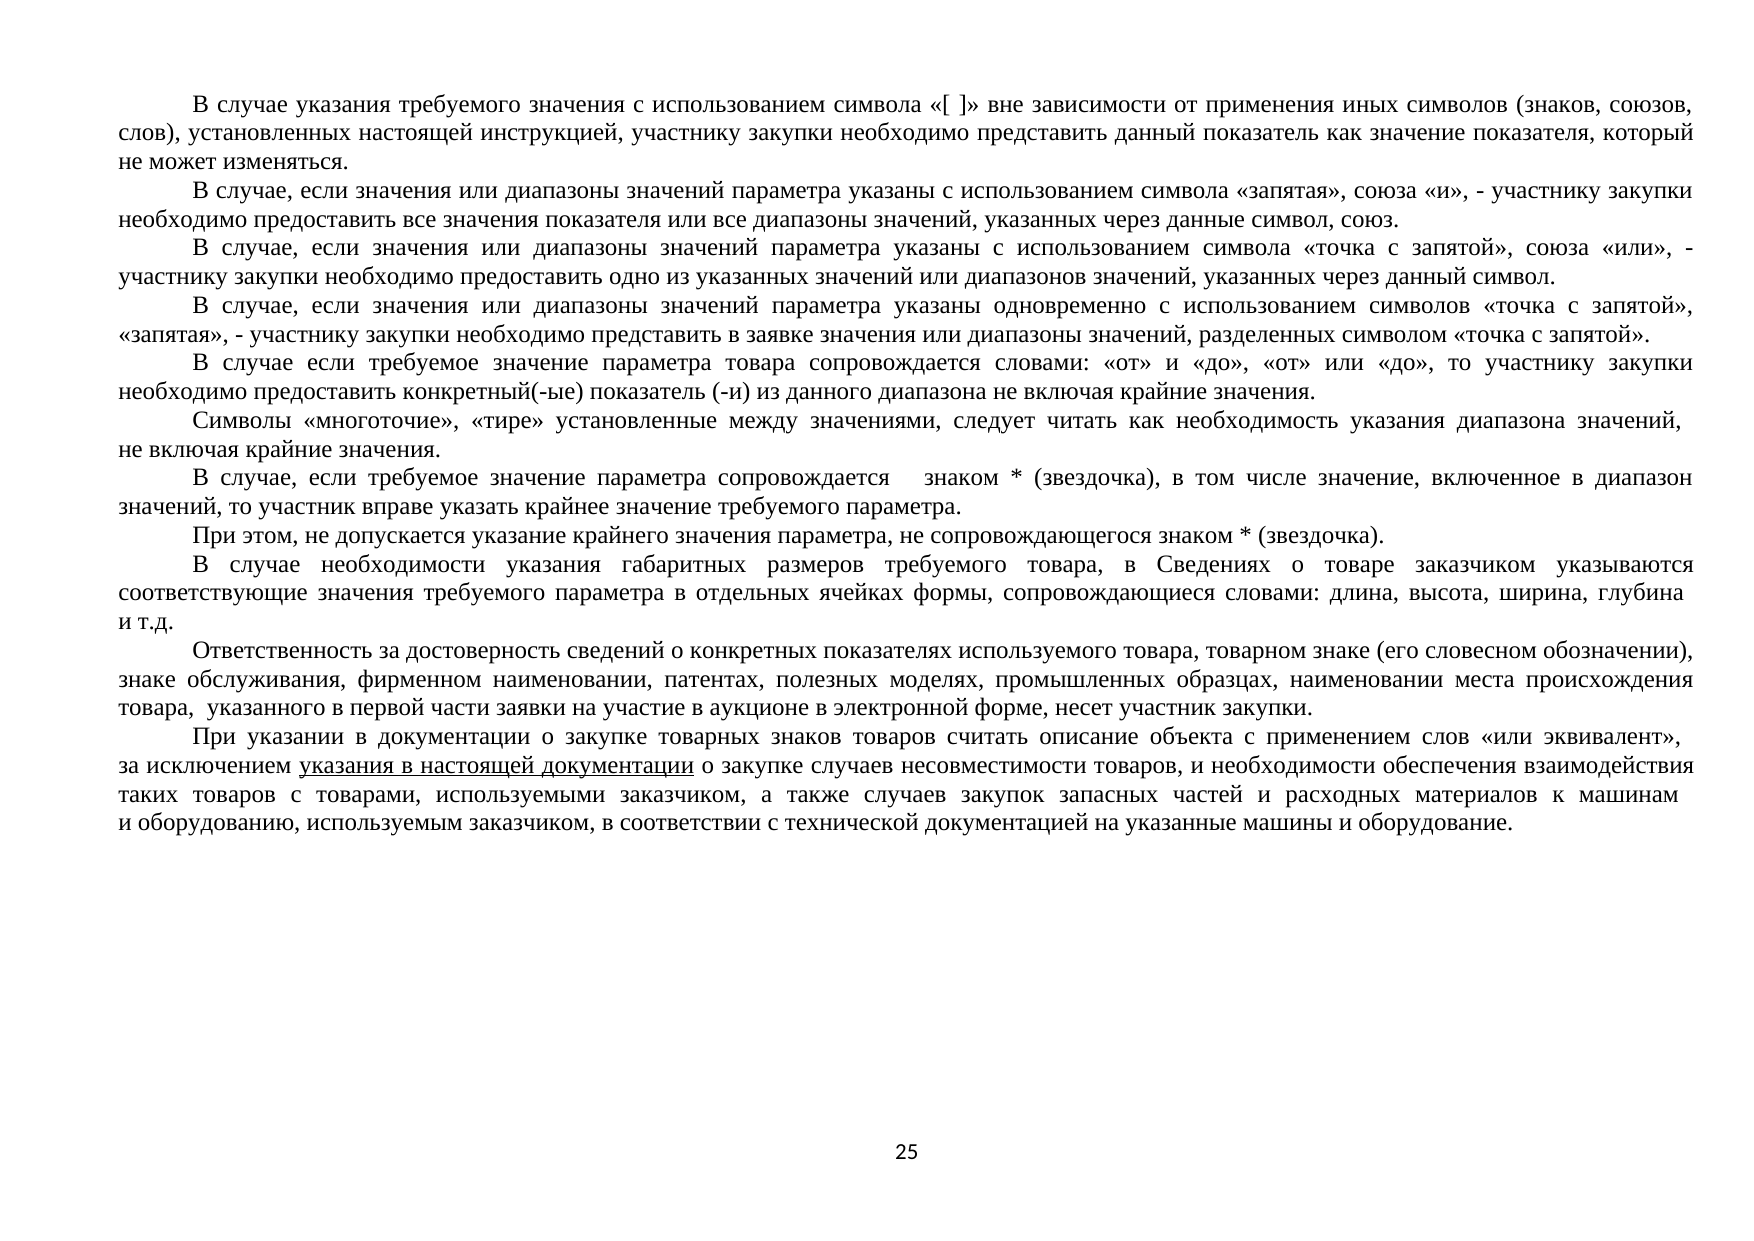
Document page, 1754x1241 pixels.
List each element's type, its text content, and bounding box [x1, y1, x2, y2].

text В случае если требуемое значение параметра товара сопровождается словами: «от» и «до», «от» или «до», то участнику закупки необходимо предоставить конкретный(-ые) показатель (-и) из данного диапазона не включая крайние значения. [118, 347, 1695, 405]
text Символы «многоточие», «тире» установленные между значениями, следует читать как необходимость указания диапазона значений, не включая крайние значения. [118, 405, 1695, 462]
text В случае, если требуемое значение параметра сопровождается знаком * (звездочка), в том числе значение, включенное в диапазон значений, то участник вправе указать крайнее значение требуемого параметра. [118, 462, 1695, 520]
text При этом, не допускается указание крайнего значения параметра, не сопровождающегося знаком * (звездочка). [118, 520, 1695, 549]
text В случае, если значения или диапазоны значений параметра указаны с использованием символа «точка с запятой», союза «или», - участнику закупки необходимо предоставить одно из указанных значений или диапазонов значений, указанных через данный символ. [118, 232, 1695, 290]
text В случае необходимости указания габаритных размеров требуемого товара, в Сведениях о товаре заказчиком указываются соответствующие значения требуемого параметра в отдельных ячейках формы, сопровождающиеся словами: длина, высота, ширина, глубина и т.д. [118, 549, 1695, 635]
text В случае, если значения или диапазоны значений параметра указаны одновременно с использованием символов «точка с запятой», «запятая», - участнику закупки необходимо представить в заявке значения или диапазоны значений, разделенных символом «точка с запятой». [118, 290, 1695, 347]
text При указании в документации о закупке товарных знаков товаров считать описание объекта с применением слов «или эквивалент», за исключением указания в настоящей документации о закупке случаев несовместимости товаров, и необходимости обеспечения взаимодействия таких товаров с товарами, используемыми заказчиком, а также случаев закупок запасных частей и расходных материалов к машинам и оборудованию, используемым заказчиком, в соответствии с технической документацией на указанные машины и оборудование. [118, 721, 1695, 836]
text Ответственность за достоверность сведений о конкретных показателях используемого товара, товарном знаке (его словесном обозначении), знаке обслуживания, фирменном наименовании, патентах, полезных моделях, промышленных образцах, наименовании места происхождения товара, указанного в первой части заявки на участие в аукционе в электронной форме, несет участник закупки. [118, 635, 1695, 721]
text В случае, если значения или диапазоны значений параметра указаны с использованием символа «запятая», союза «и», - участнику закупки необходимо предоставить все значения показателя или все диапазоны значений, указанных через данные символ, союз. [118, 175, 1695, 232]
text В случае указания требуемого значения с использованием символа «[ ]» вне зависимости от применения иных символов (знаков, союзов, слов), установленных настоящей инструкцией, участнику закупки необходимо представить данный показатель как значение показателя, который не может изменяться. [118, 89, 1695, 175]
